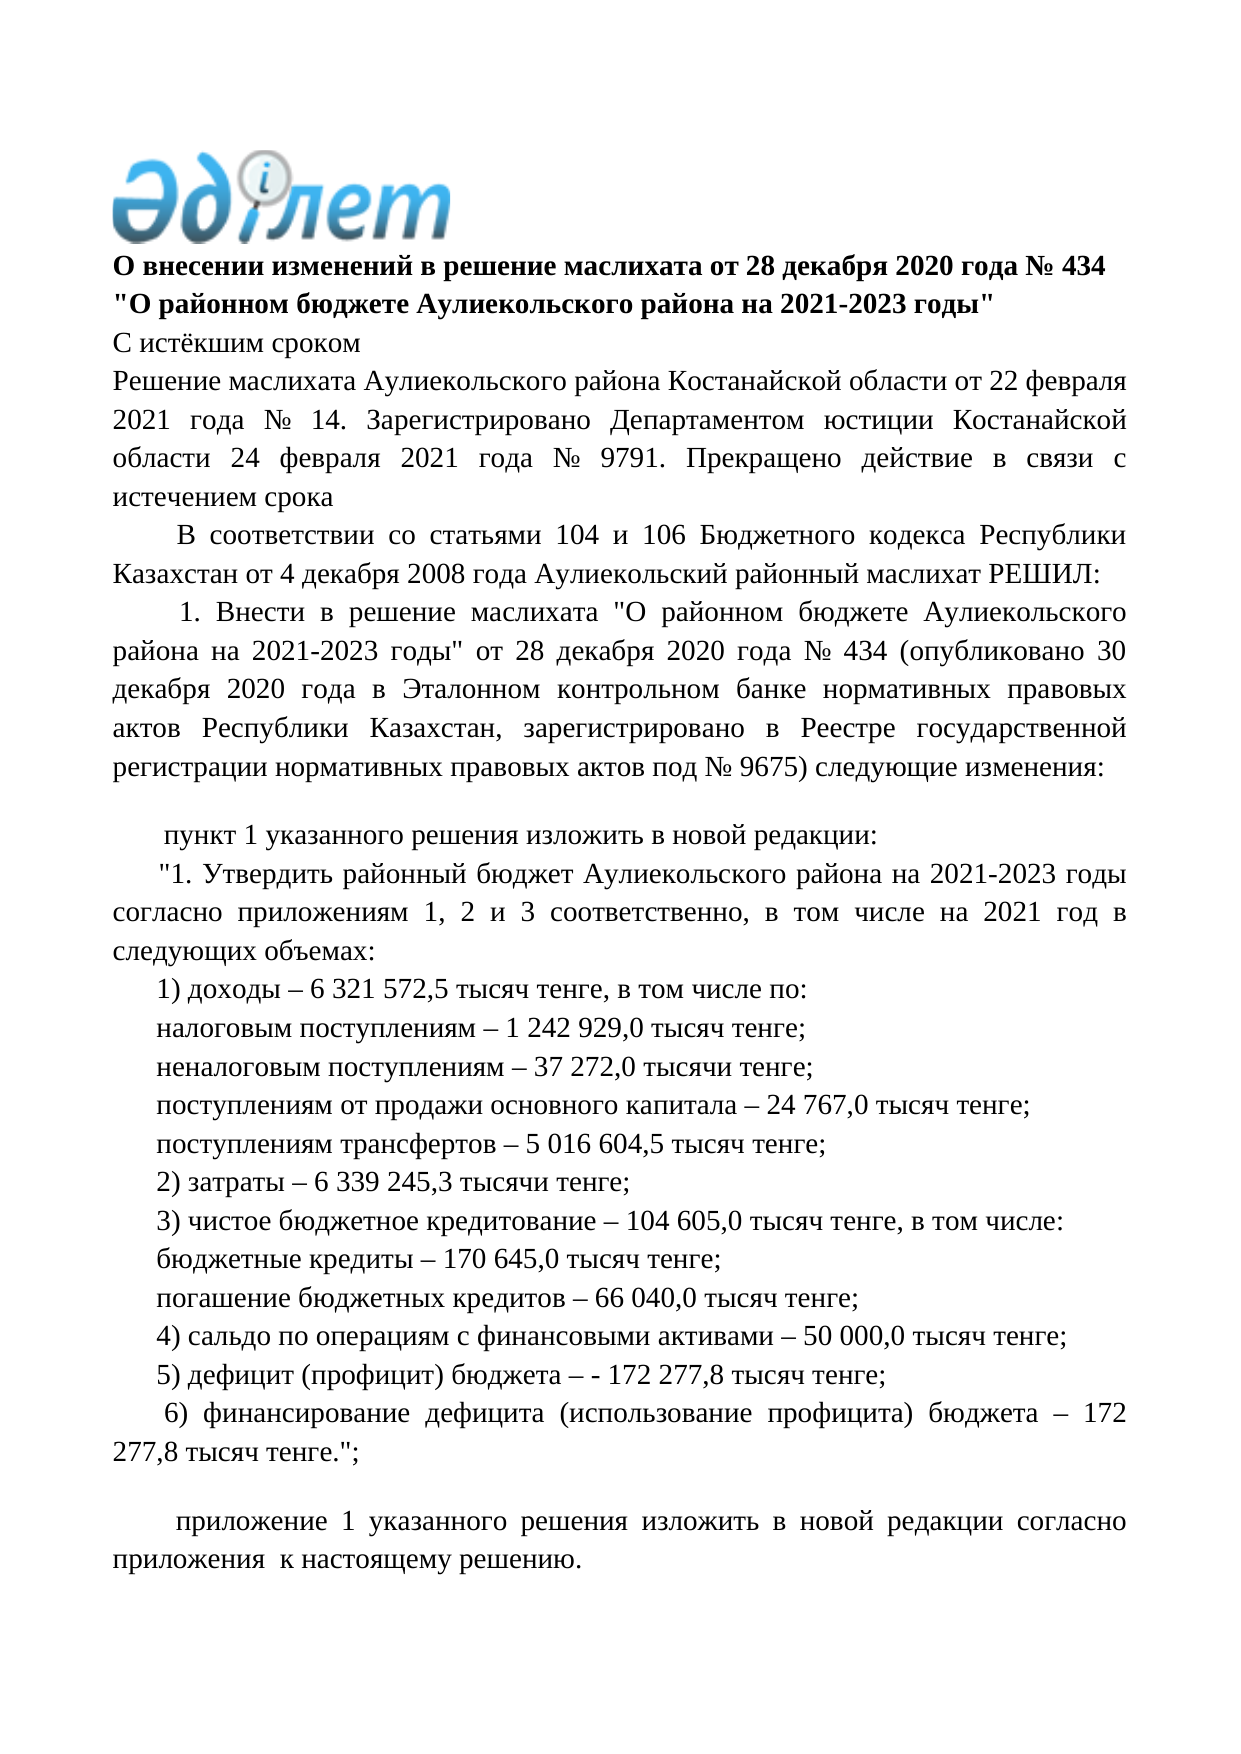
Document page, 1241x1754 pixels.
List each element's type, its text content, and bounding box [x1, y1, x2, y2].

text 3) чистое бюджетное кредитование – 104 605,0 тысяч тенге, в том числе: [112, 1203, 1128, 1236]
text С истёкшим сроком [112, 325, 1128, 358]
text налоговым поступлениям – 1 242 929,0 тысяч тенге; [112, 1010, 1128, 1044]
text погашение бюджетных кредитов – 66 040,0 тысяч тенге; [112, 1280, 1128, 1313]
text 4) сальдо по операциям с финансовыми активами – 50 000,0 тысяч тенге; [112, 1318, 1128, 1352]
text 1. Внести в решение маслихата "О районном бюджете Аулиекольского района на 2021-2023 годы" от 28 декабря 2020 года № 434 (опубликовано 30 декабря 2020 года в Эталонном контрольном банке нормативных правовых актов Республики Казахстан, зарегистрировано в Реестре государственной регистрации нормативных правовых актов под № 9675) следующие изменения: [112, 594, 1128, 782]
text пункт 1 указанного решения изложить в новой редакции: [112, 817, 1128, 851]
text поступлениям трансфертов – 5 016 604,5 тысяч тенге; [112, 1126, 1128, 1159]
text 5) дефицит (профицит) бюджета – - 172 277,8 тысяч тенге; [112, 1357, 1128, 1391]
text В соответствии со статьями 104 и 106 Бюджетного кодекса Республики Казахстан от 4 декабря 2008 года Аулиекольский районный маслихат РЕШИЛ: [112, 517, 1128, 589]
text 1) доходы – 6 321 572,5 тысяч тенге, в том числе по: [112, 972, 1128, 1005]
text 2) затраты – 6 339 245,3 тысячи тенге; [112, 1164, 1128, 1198]
text 6) финансирование дефицита (использование профицита) бюджета – 172 277,8 тысяч тенге."; [112, 1396, 1128, 1468]
picture [112, 150, 451, 244]
text "1. Утвердить районный бюджет Аулиекольского района на 2021-2023 годы согласно приложениям 1, 2 и 3 соответственно, в том числе на 2021 год в следующих объемах: [112, 856, 1128, 967]
text О внесении изменений в решение маслихата от 28 декабря 2020 года № 434 "О районном бюджете Аулиекольского района на 2021-2023 годы" [112, 248, 1128, 320]
text приложение 1 указанного решения изложить в новой редакции согласно приложения к настоящему решению. [112, 1503, 1128, 1575]
text бюджетные кредиты – 170 645,0 тысяч тенге; [112, 1241, 1128, 1275]
text неналоговым поступлениям – 37 272,0 тысячи тенге; [112, 1049, 1128, 1082]
text поступлениям от продажи основного капитала – 24 767,0 тысяч тенге; [112, 1087, 1128, 1121]
text Решение маслихата Аулиекольского района Костанайской области от 22 февраля 2021 года № 14. Зарегистрировано Департаментом юстиции Костанайской области 24 февраля 2021 года № 9791. Прекращено действие в связи с истечением срока [112, 363, 1128, 512]
